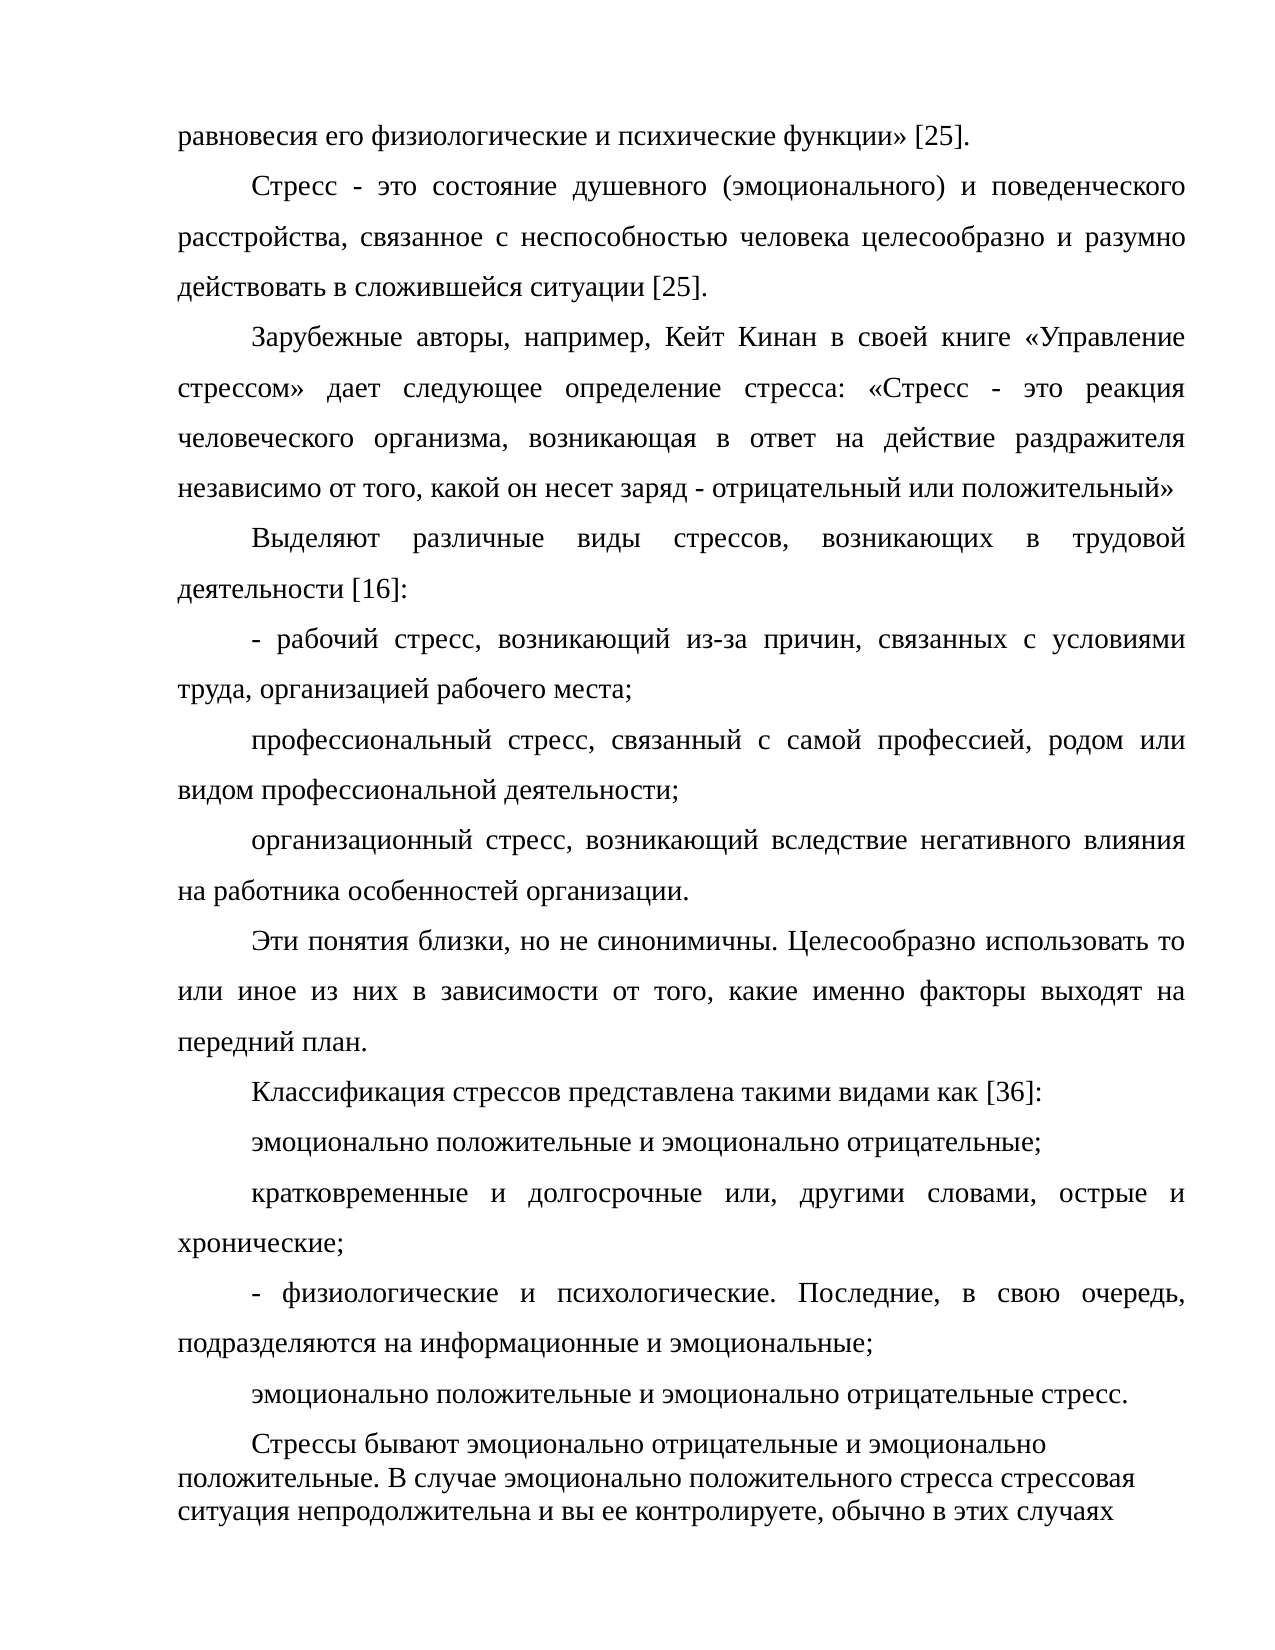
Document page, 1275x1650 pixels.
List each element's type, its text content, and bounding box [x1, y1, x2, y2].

text Выделяют различные виды стрессов, возникающих в трудовой деятельности [16]: [177, 521, 1186, 604]
text - физиологические и психологические. Последние, в свою очередь, подразделяются на информационные и эмоциональные; [177, 1275, 1186, 1359]
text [177, 1426, 1186, 1527]
text организационный стресс, возникающий вследствие негативного влияния на работника особенностей организации. [177, 822, 1186, 906]
text Стресс - это состояние душевного (эмоционального) и поведенческого расстройства, связанное с неспособностью человека целесообразно и разумно действовать в сложившейся ситуации [25]. [177, 168, 1186, 303]
text Эти понятия близки, но не синонимичны. Целесообразно использовать то или иное из них в зависимости от того, какие именно факторы выходят на передний план. [177, 923, 1186, 1057]
text кратковременные и долгосрочные или, другими словами, острые и хронические; [177, 1175, 1186, 1258]
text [177, 118, 1186, 152]
text эмоционально положительные и эмоционально отрицательные стресс. [177, 1376, 1186, 1409]
text - рабочий стресс, возникающий из-за причин, связанных с условиями труда, организацией рабочего места; [177, 621, 1186, 705]
text профессиональный стресс, связанный с самой профессией, родом или видом профессиональной деятельности; [177, 722, 1186, 806]
text эмоционально положительные и эмоционально отрицательные; [177, 1124, 1186, 1158]
text Классификация стрессов представлена такими видами как [36]: [177, 1074, 1186, 1108]
text Зарубежные авторы, например, Кейт Кинан в своей книге «Управление стрессом» дает следующее определение стресса: «Стресс - это реакция человеческого организма, возникающая в ответ на действие раздражителя независимо от того, какой он несет заряд - отрицательный или положительный» [177, 319, 1186, 504]
